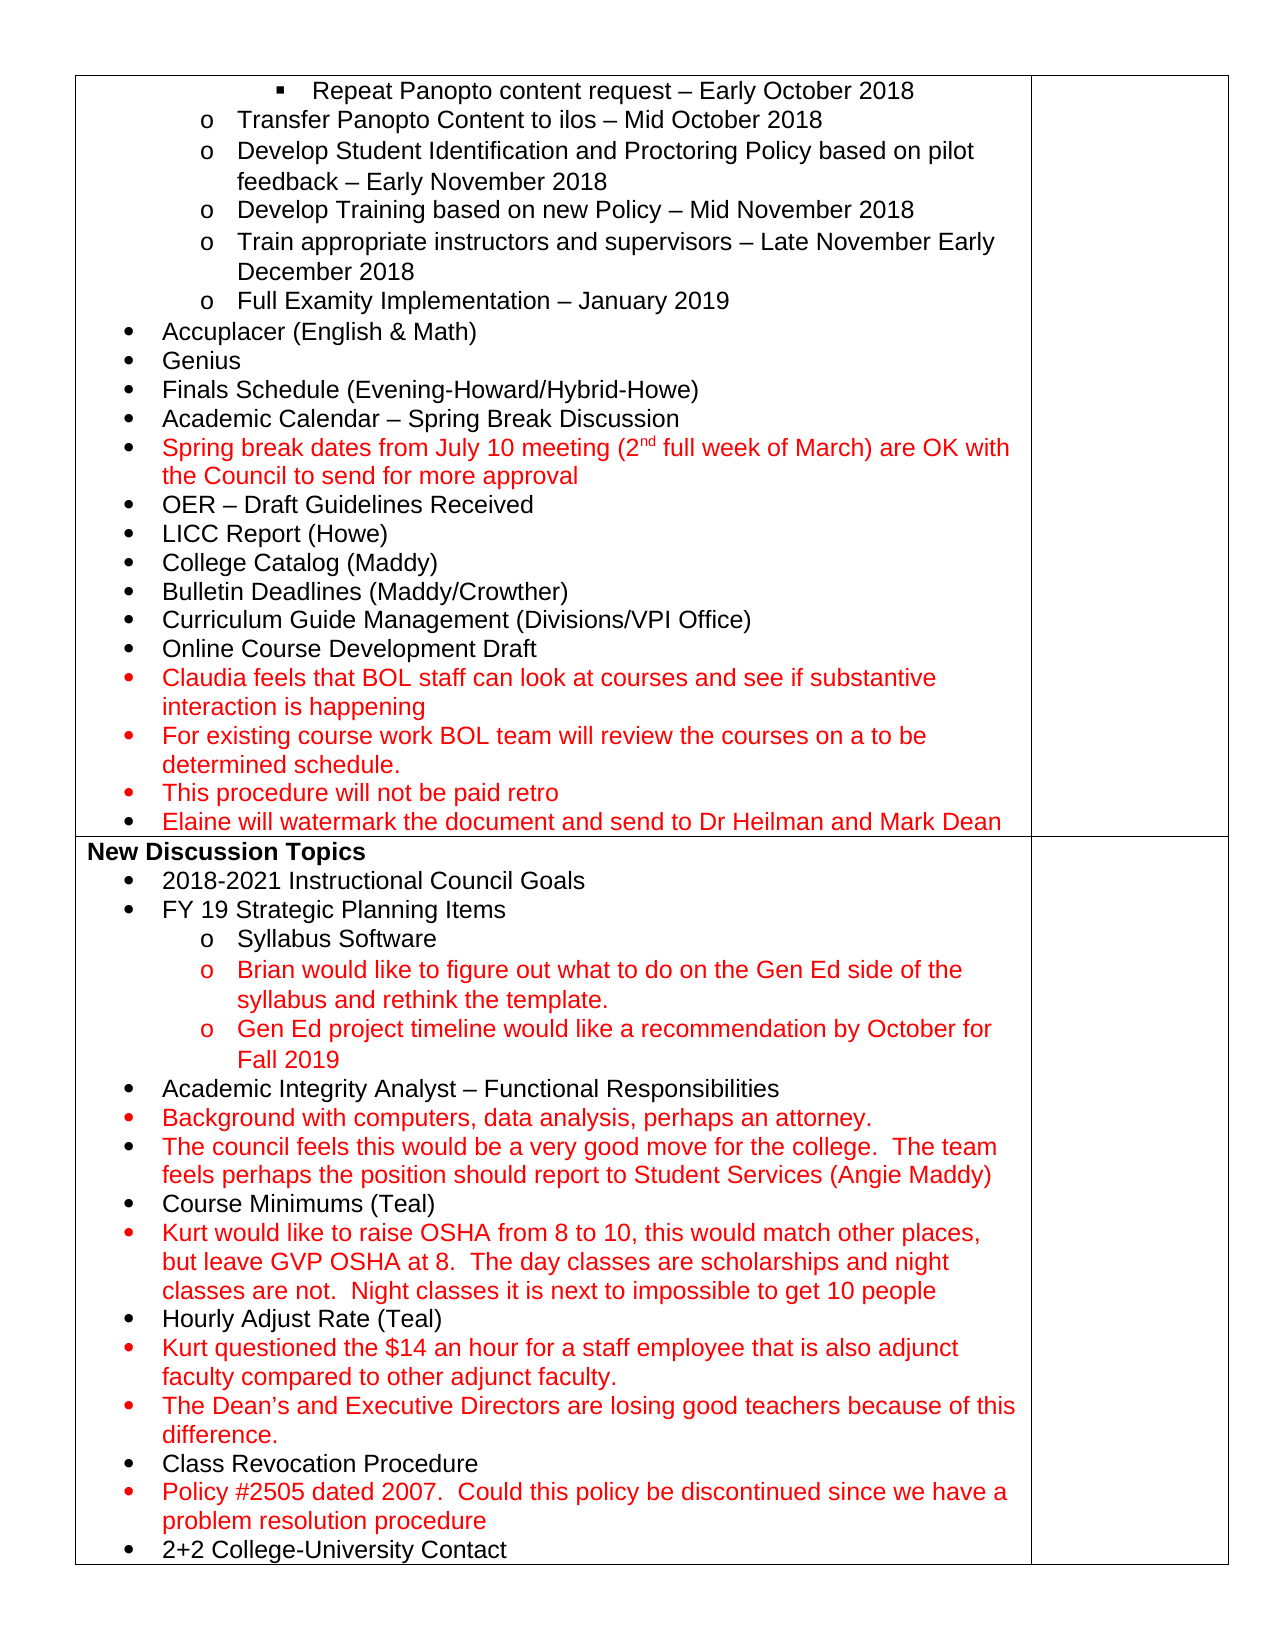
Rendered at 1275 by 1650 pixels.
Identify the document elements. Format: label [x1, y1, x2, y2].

table_cell [76, 76, 1031, 836]
table_cell [76, 837, 1031, 1564]
table_cell [1032, 837, 1228, 1564]
table_cell [1032, 76, 1228, 836]
